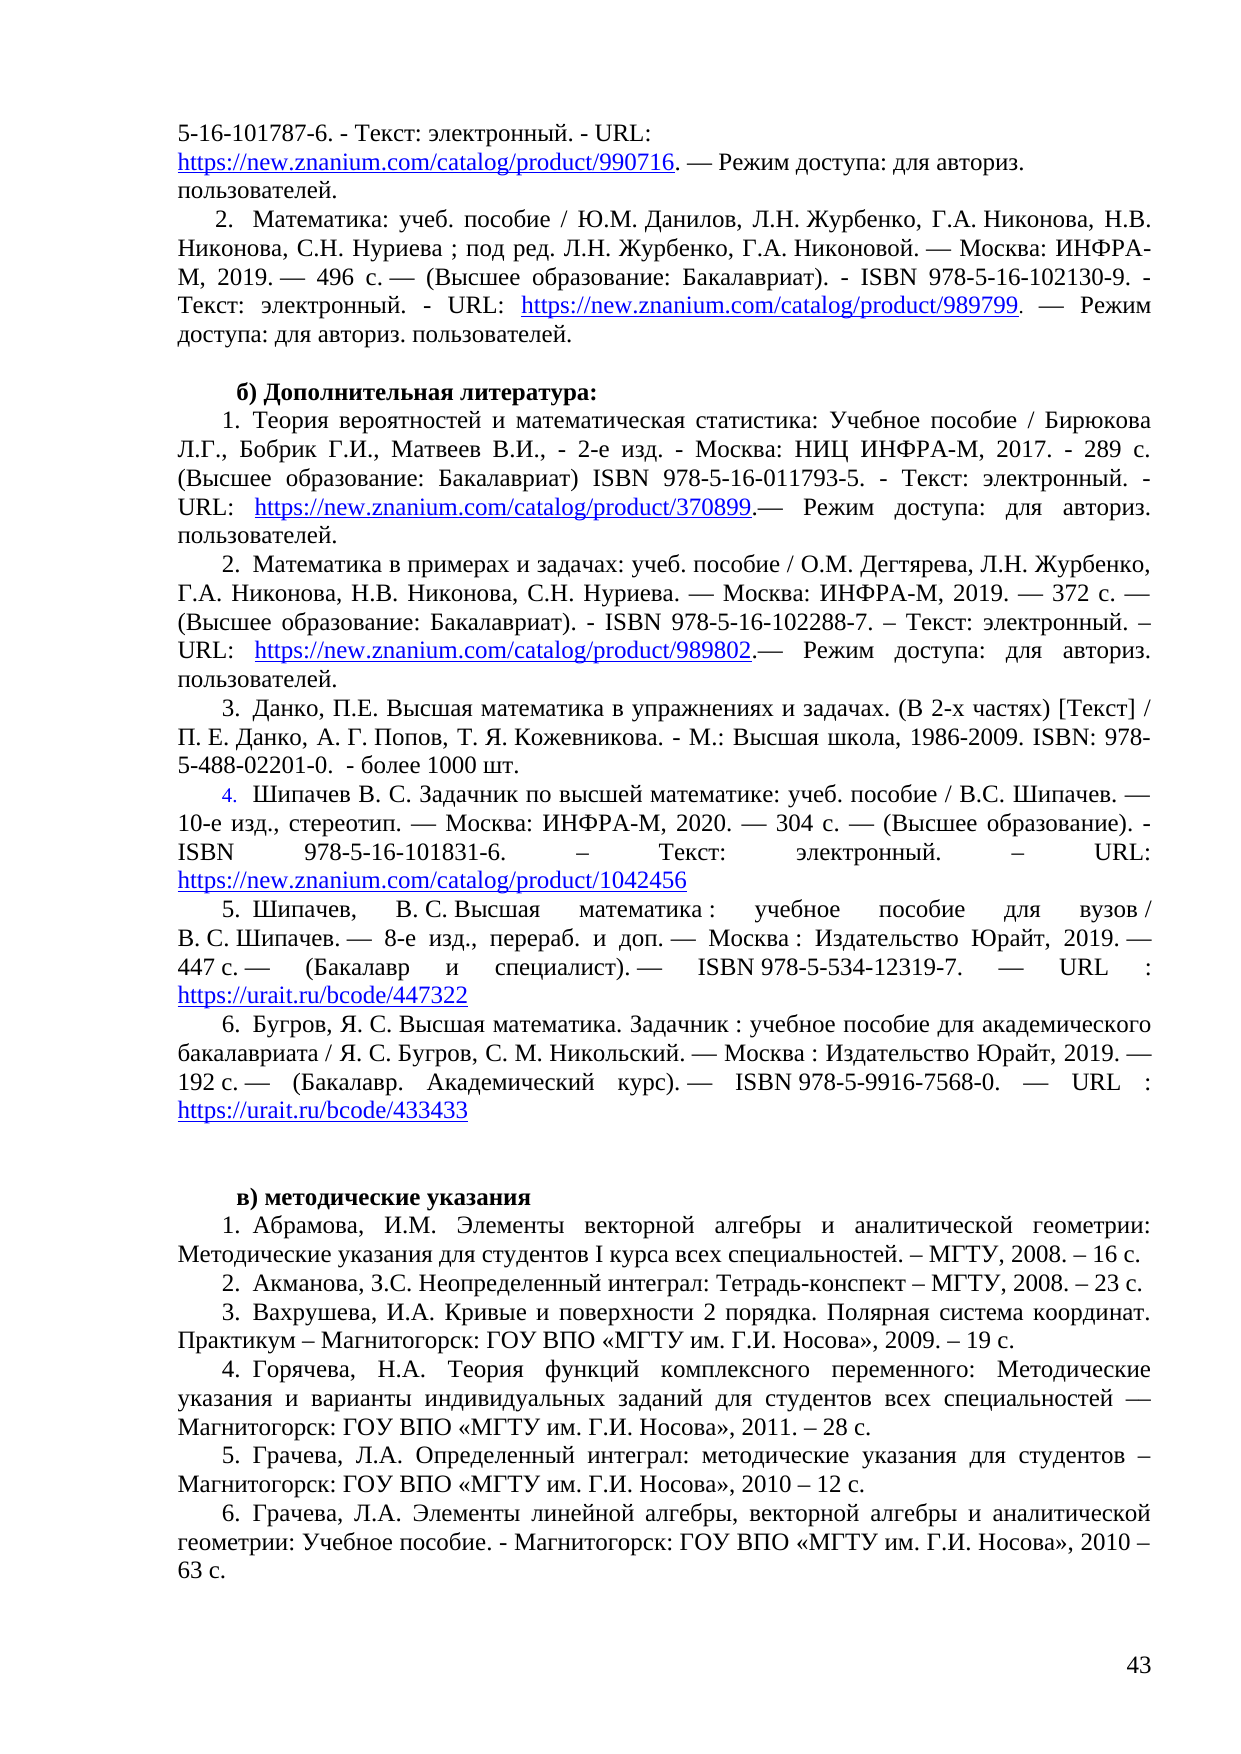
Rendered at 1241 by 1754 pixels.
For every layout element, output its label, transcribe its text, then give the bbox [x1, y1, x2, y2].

list Акманова, З.С. Неопределенный интеграл: Тетрадь-конспект – МГТУ, 2008. – 23 с. [177, 1268, 1152, 1297]
list Вахрушева, И.А. Кривые и поверхности 2 порядка. Полярная система координат. Практикум – Магнитогорск: ГОУ ВПО «МГТУ им. Г.И. Носова», 2009. – 19 с. [177, 1297, 1152, 1354]
list Математика: учеб. пособие / Ю.М. Данилов, Л.Н. Журбенко, Г.А. Никонова, Н.В. Никонова, С.Н. Нуриева ; под ред. Л.Н. Журбенко, Г.А. Никоновой. — Москва: ИНФРА-М, 2019. — 496 с. — (Высшее образование: Бакалавриат). - ISBN 978-5-16-102130-9. - Текст: электронный. - URL: https://new.znanium.com/catalog/product/989799. — Режим доступа: для авториз. пользователей. [177, 204, 1152, 348]
list Абрамова, И.М. Элементы векторной алгебры и аналитической геометрии: Методические указания для студентов I курса всех специальностей. – МГТУ, 2008. – 16 с. [177, 1211, 1152, 1268]
list Теория вероятностей и математическая статистика: Учебное пособие / Бирюкова Л.Г., Бобрик Г.И., Матвеев В.И., - 2-е изд. - Москва: НИЦ ИНФРА-М, 2017. - 289 с. (Высшее образование: Бакалавриат) ISBN 978-5-16-011793-5. - Текст: электронный. - URL: https://new.znanium.com/catalog/product/370899.— Режим доступа: для авториз. пользователей. [177, 406, 1152, 549]
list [177, 118, 1152, 204]
list Грачева, Л.А. Определенный интеграл: методические указания для студентов – Магнитогорск: ГОУ ВПО «МГТУ им. Г.И. Носова», 2010 – 12 с. [177, 1441, 1152, 1498]
list Данко, П.Е. Высшая математика в упражнениях и задачах. (В 2-х частях) [Текст] / П. Е. Данко, А. Г. Попов, Т. Я. Кожевникова. - М.: Высшая школа, 1986-2009. ISBN: 978-5-488-02201-0. - более 1000 шт. [177, 693, 1152, 779]
list Шипачев, В. С. Высшая математика : учебное пособие для вузов / В. С. Шипачев. — 8-е изд., перераб. и доп. — Москва : Издательство Юрайт, 2019. — 447 с. — (Бакалавр и специалист). — ISBN 978-5-534-12319-7. — URL : https://urait.ru/bcode/447322 [177, 894, 1152, 1009]
list Математика в примерах и задачах: учеб. пособие / О.М. Дегтярева, Л.Н. Журбенко, Г.А. Никонова, Н.В. Никонова, С.Н. Нуриева. — Москва: ИНФРА-М, 2019. — 372 с. — (Высшее образование: Бакалавриат). - ISBN 978-5-16-102288-7. – Текст: электронный. – URL: https://new.znanium.com/catalog/product/989802.— Режим доступа: для авториз. пользователей. [177, 549, 1152, 693]
list Бугров, Я. С. Высшая математика. Задачник : учебное пособие для академического бакалавриата / Я. С. Бугров, С. М. Никольский. — Москва : Издательство Юрайт, 2019. — 192 с. — (Бакалавр. Академический курс). — ISBN 978-5-9916-7568-0. — URL : https://urait.ru/bcode/433433 [177, 1009, 1152, 1124]
list Грачева, Л.А. Элементы линейной алгебры, векторной алгебры и аналитической геометрии: Учебное пособие. - Магнитогорск: ГОУ ВПО «МГТУ им. Г.И. Носова», 2010 – 63 с. [177, 1498, 1152, 1584]
list Горячева, Н.А. Теория функций комплексного переменного: Методические указания и варианты индивидуальных заданий для студентов всех специальностей –– Магнитогорск: ГОУ ВПО «МГТУ им. Г.И. Носова», 2011. – 28 с. [177, 1354, 1152, 1441]
text б) Дополнительная литература: [177, 377, 1152, 406]
text в) методические указания [177, 1182, 1152, 1211]
list Шипачев В. С. Задачник по высшей математике: учеб. пособие / В.С. Шипачев. — 10-е изд., стереотип. — Москва: ИНФРА-М, 2020. — 304 с. — (Высшее образование). - ISBN 978-5-16-101831-6. – Текст: электронный. – URL: https://new.znanium.com/catalog/product/1042456 [177, 779, 1152, 894]
